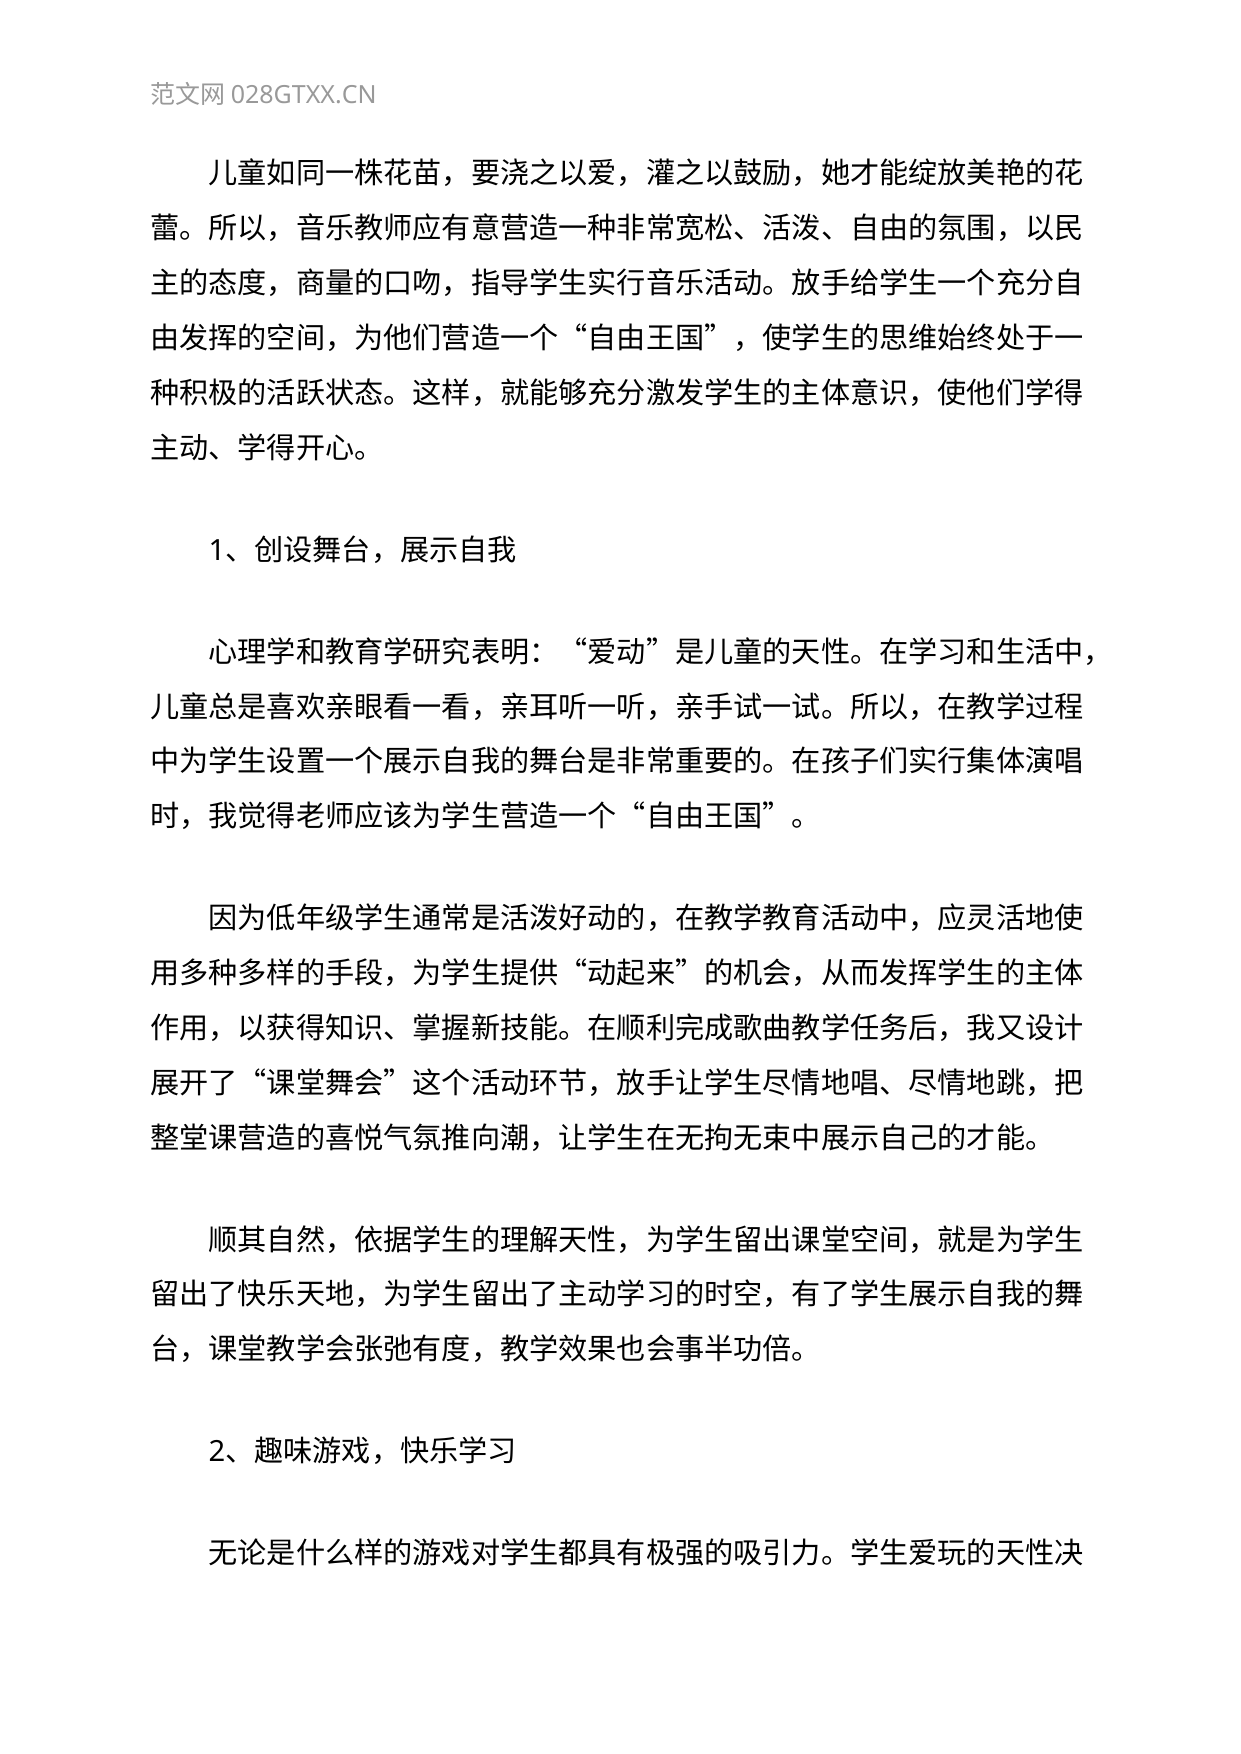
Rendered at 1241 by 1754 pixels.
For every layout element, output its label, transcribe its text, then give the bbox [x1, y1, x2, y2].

text 因为低年级学生通常是活泼好动的，在教学教育活动中，应灵活地使用多种多样的手段，为学生提供“动起来”的机会，从而发挥学生的主体作用，以获得知识、掌握新技能。在顺利完成歌曲教学任务后，我又设计展开了“课堂舞会”这个活动环节，放手让学生尽情地唱、尽情地跳，把整堂课营造的喜悦气氛推向潮，让学生在无拘无束中展示自己的才能。 [150, 895, 1090, 1157]
text 1、创设舞台，展示自我 [150, 526, 1090, 569]
text 心理学和教育学研究表明：“爱动”是儿童的天性。在学习和生活中，儿童总是喜欢亲眼看一看，亲耳听一听，亲手试一试。所以，在教学过程中为学生设置一个展示自我的舞台是非常重要的。在孩子们实行集体演唱时，我觉得老师应该为学生营造一个“自由王国”。 [150, 628, 1090, 835]
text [150, 1529, 1090, 1572]
text 顺其自然，依据学生的理解天性，为学生留出课堂空间，就是为学生留出了快乐天地，为学生留出了主动学习的时空，有了学生展示自我的舞台，课堂教学会张弛有度，教学效果也会事半功倍。 [150, 1216, 1090, 1368]
text 儿童如同一株花苗，要浇之以爱，灌之以鼓励，她才能绽放美艳的花蕾。所以，音乐教师应有意营造一种非常宽松、活泼、自由的氛围，以民主的态度，商量的口吻，指导学生实行音乐活动。放手给学生一个充分自由发挥的空间，为他们营造一个“自由王国”，使学生的思维始终处于一种积极的活跃状态。这样，就能够充分激发学生的主体意识，使他们学得主动、学得开心。 [150, 150, 1090, 467]
text 2、趣味游戏，快乐学习 [150, 1428, 1090, 1470]
